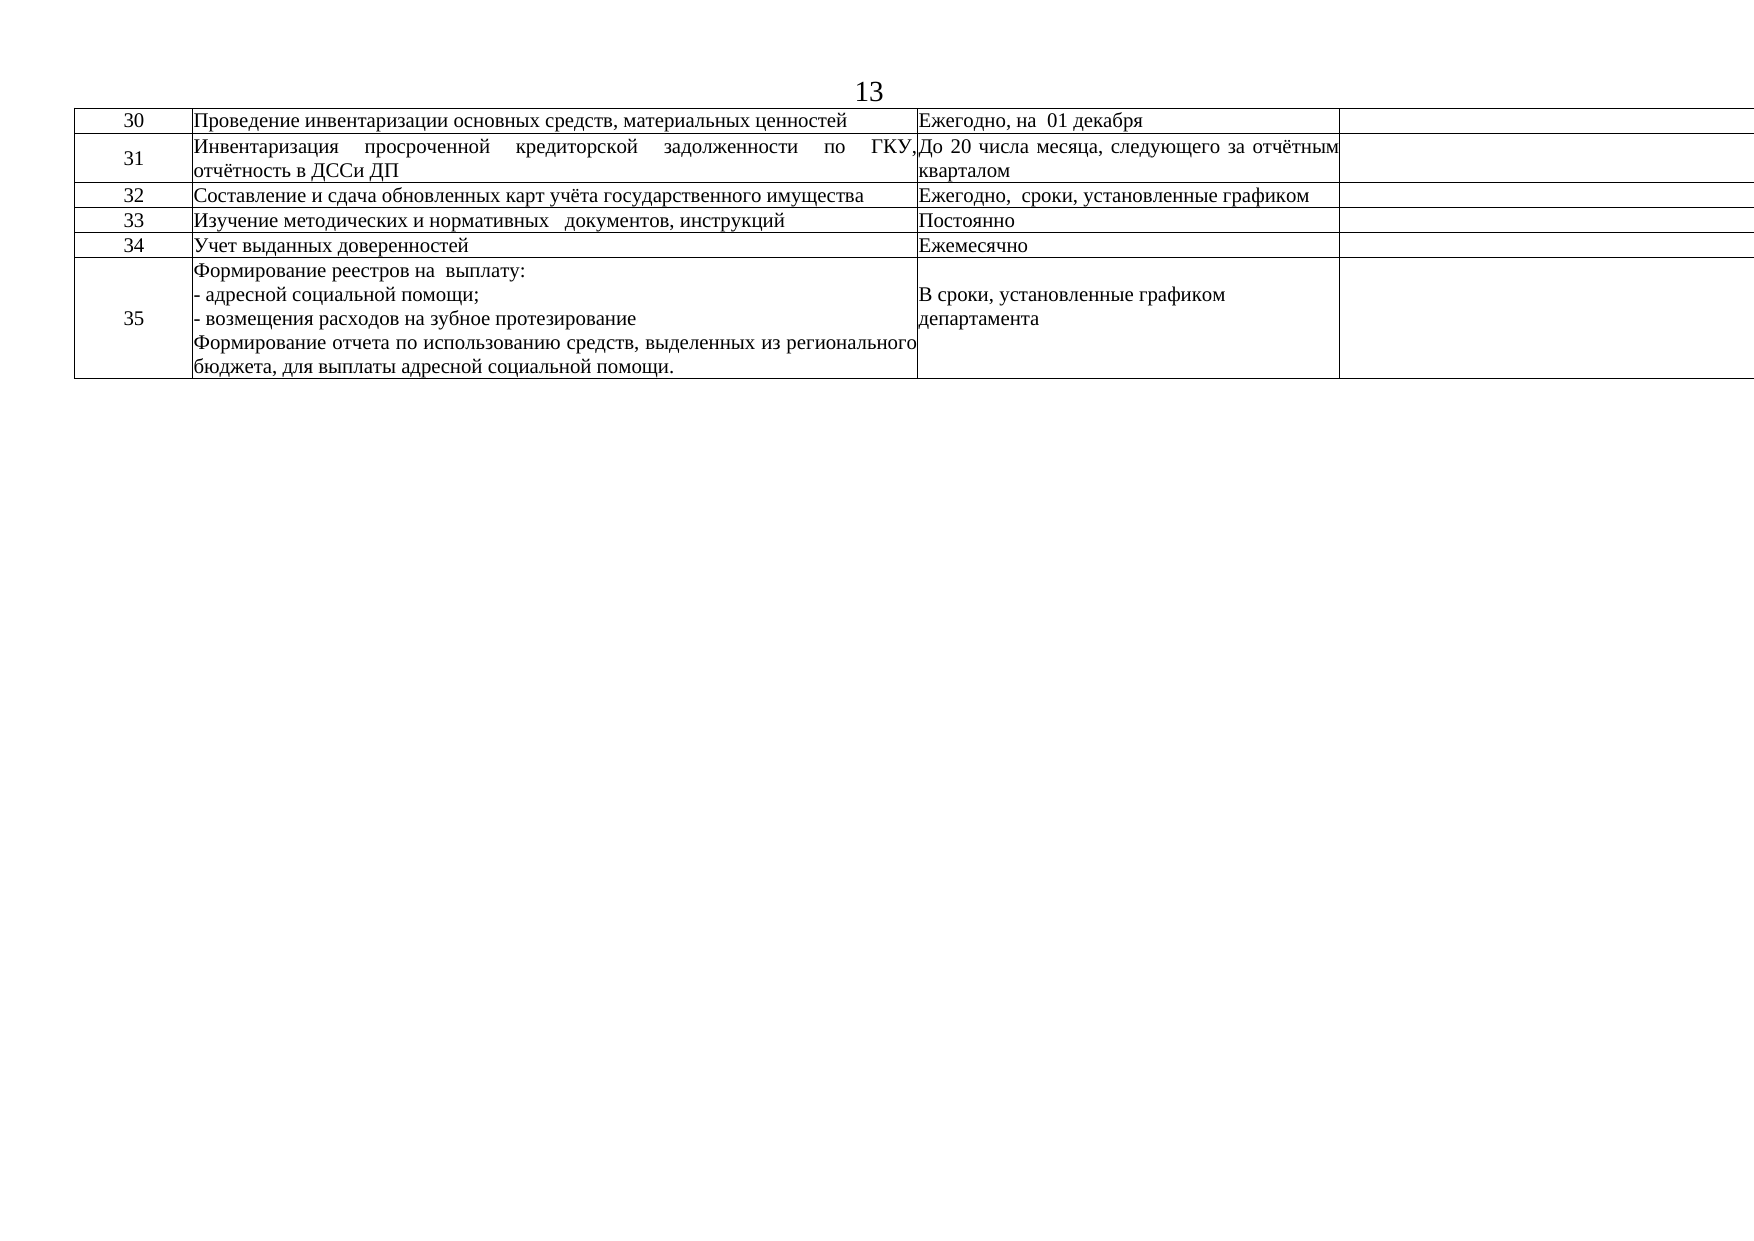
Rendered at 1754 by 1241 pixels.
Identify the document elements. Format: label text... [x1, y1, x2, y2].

table_cell [1340, 233, 1754, 257]
table_cell Составление и сдача обновленных карт учёта государственного имущества [193, 183, 917, 207]
table_cell Учет выданных доверенностей [193, 233, 917, 257]
table_cell В сроки, установленные графиком департамента [918, 258, 1339, 378]
table_cell 32 [75, 183, 192, 207]
table_cell Ежемесячно [918, 233, 1339, 257]
table_cell [1340, 109, 1754, 132]
table_cell До 20 числа месяца, следующего за отчётным кварталом [918, 134, 1339, 182]
table_cell Ежегодно, на 01 декабря [918, 109, 1339, 132]
table_cell 35 [75, 258, 192, 378]
table_cell [1340, 134, 1754, 182]
table_cell Изучение методических и нормативных документов, инструкций [193, 208, 917, 232]
table_cell [1340, 258, 1754, 378]
table_cell 30 [75, 109, 192, 132]
table_cell Формирование реестров на выплату: - адресной социальной помощи; - возмещения расходов на зубное протезирование Формирование отчета по использованию средств, выделенных из регионального бюджета, для выплаты адресной социальной помощи. [193, 258, 917, 378]
table_cell 33 [75, 208, 192, 232]
table_cell Постоянно [918, 208, 1339, 232]
table_cell Инвентаризация просроченной кредиторской задолженности по ГКУ, отчётность в ДССи ДП [193, 134, 917, 182]
table_cell [1340, 208, 1754, 232]
table_cell Ежегодно, сроки, установленные графиком [918, 183, 1339, 207]
table_cell [1340, 183, 1754, 207]
table_cell Проведение инвентаризации основных средств, материальных ценностей [193, 109, 917, 132]
table_cell 34 [75, 233, 192, 257]
table_cell 31 [75, 134, 192, 182]
